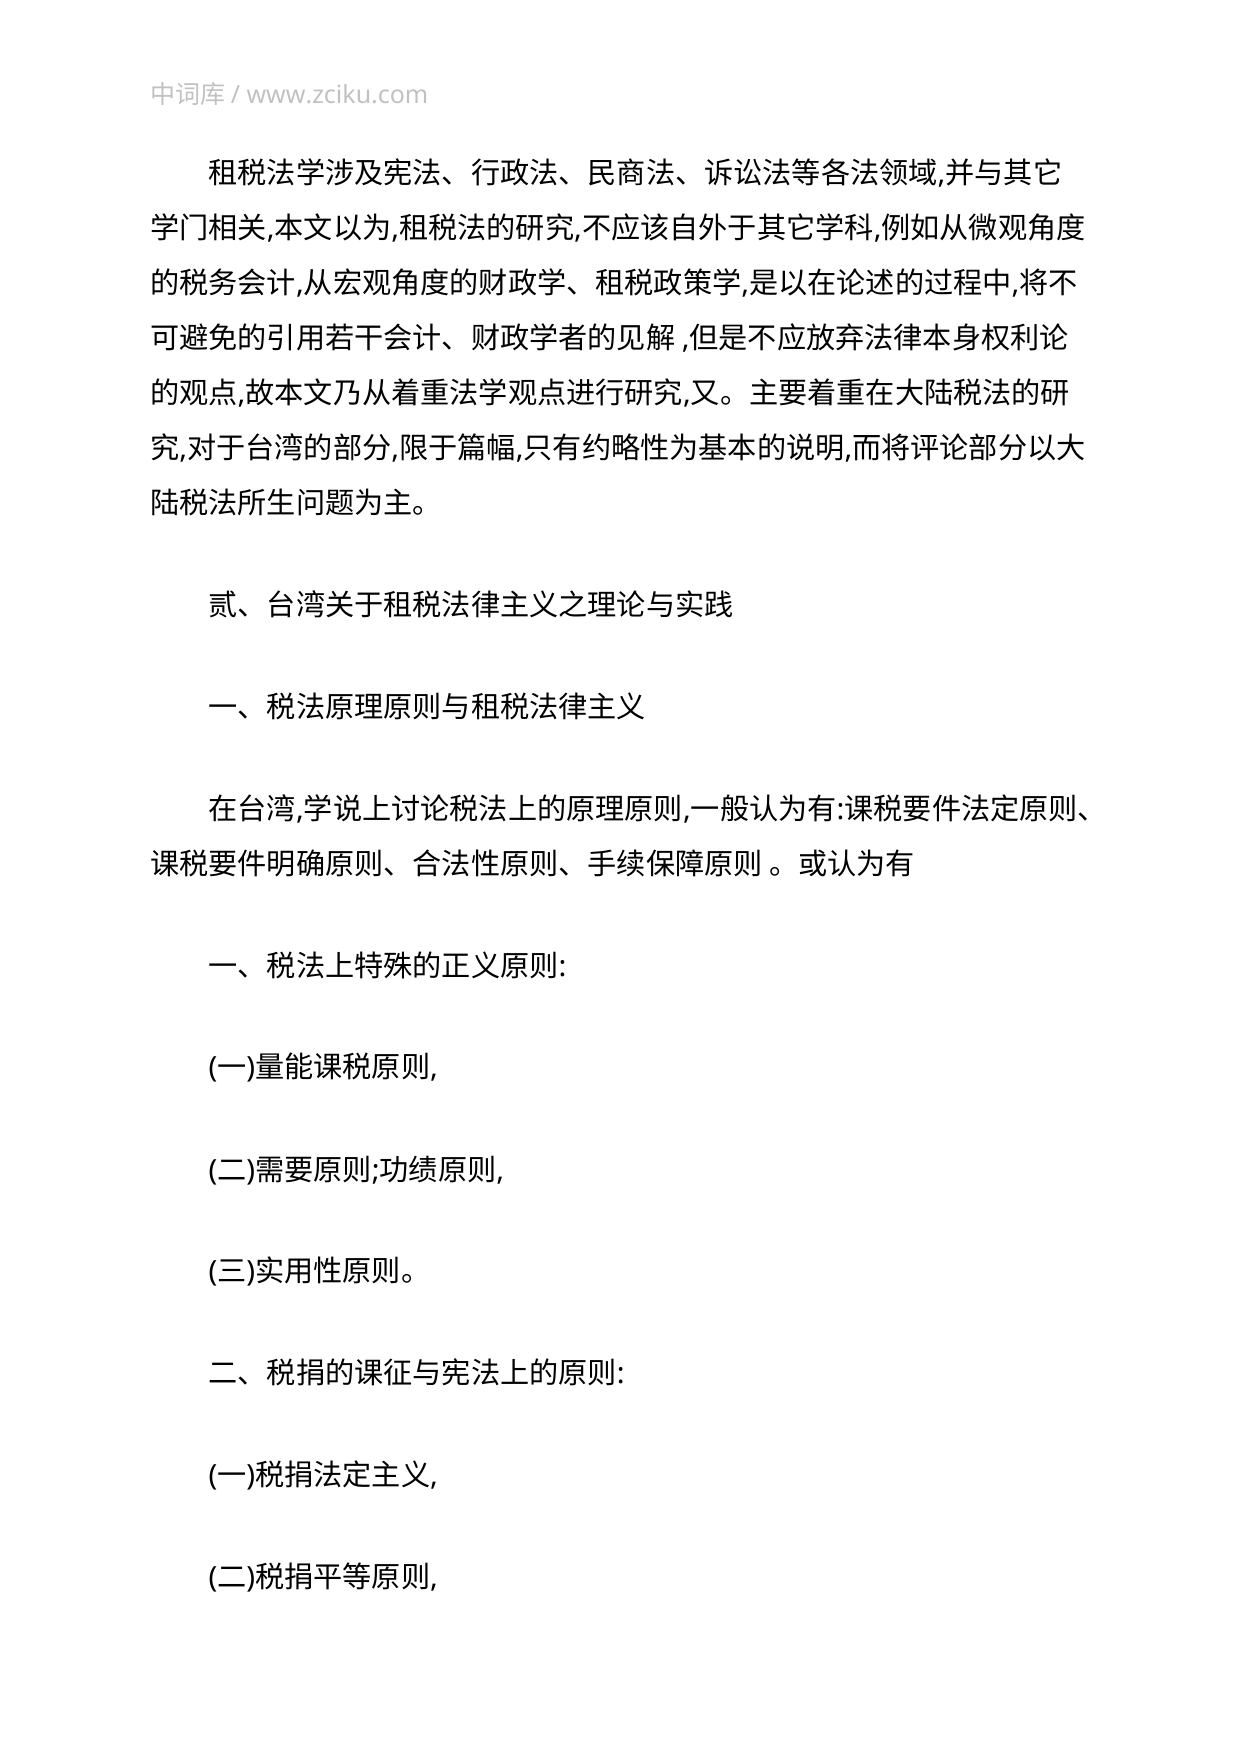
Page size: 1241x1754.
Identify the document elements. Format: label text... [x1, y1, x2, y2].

text (二)需要原则;功绩原则, [150, 1146, 1090, 1188]
text 一、税法原理原则与租税法律主义 [150, 683, 1090, 726]
text (一)量能课税原则, [150, 1044, 1090, 1086]
text 租税法学涉及宪法、行政法、民商法、诉讼法等各法领域,并与其它学门相关,本文以为,租税法的研究,不应该自外于其它学科,例如从微观角度的税务会计,从宏观角度的财政学、租税政策学,是以在论述的过程中,将不可避免的引用若干会计、财政学者的见解 ,但是不应放弃法律本身权利论的观点,故本文乃从着重法学观点进行研究,又。主要着重在大陆税法的研究,对于台湾的部分,限于篇幅,只有约略性为基本的说明,而将评论部分以大陆税法所生问题为主。 [150, 150, 1090, 522]
text (二)税捐平等原则, [150, 1554, 1090, 1596]
text 在台湾,学说上讨论税法上的原理原则,一般认为有:课税要件法定原则、课税要件明确原则、合法性原则、手续保障原则 。或认为有 [150, 785, 1090, 883]
text 一、税法上特殊的正义原则: [150, 942, 1090, 984]
text 贰、台湾关于租税法律主义之理论与实践 [150, 582, 1090, 624]
text (一)税捐法定主义, [150, 1452, 1090, 1494]
text (三)实用性原则。 [150, 1248, 1090, 1290]
text 二、税捐的课征与宪法上的原则: [150, 1350, 1090, 1392]
